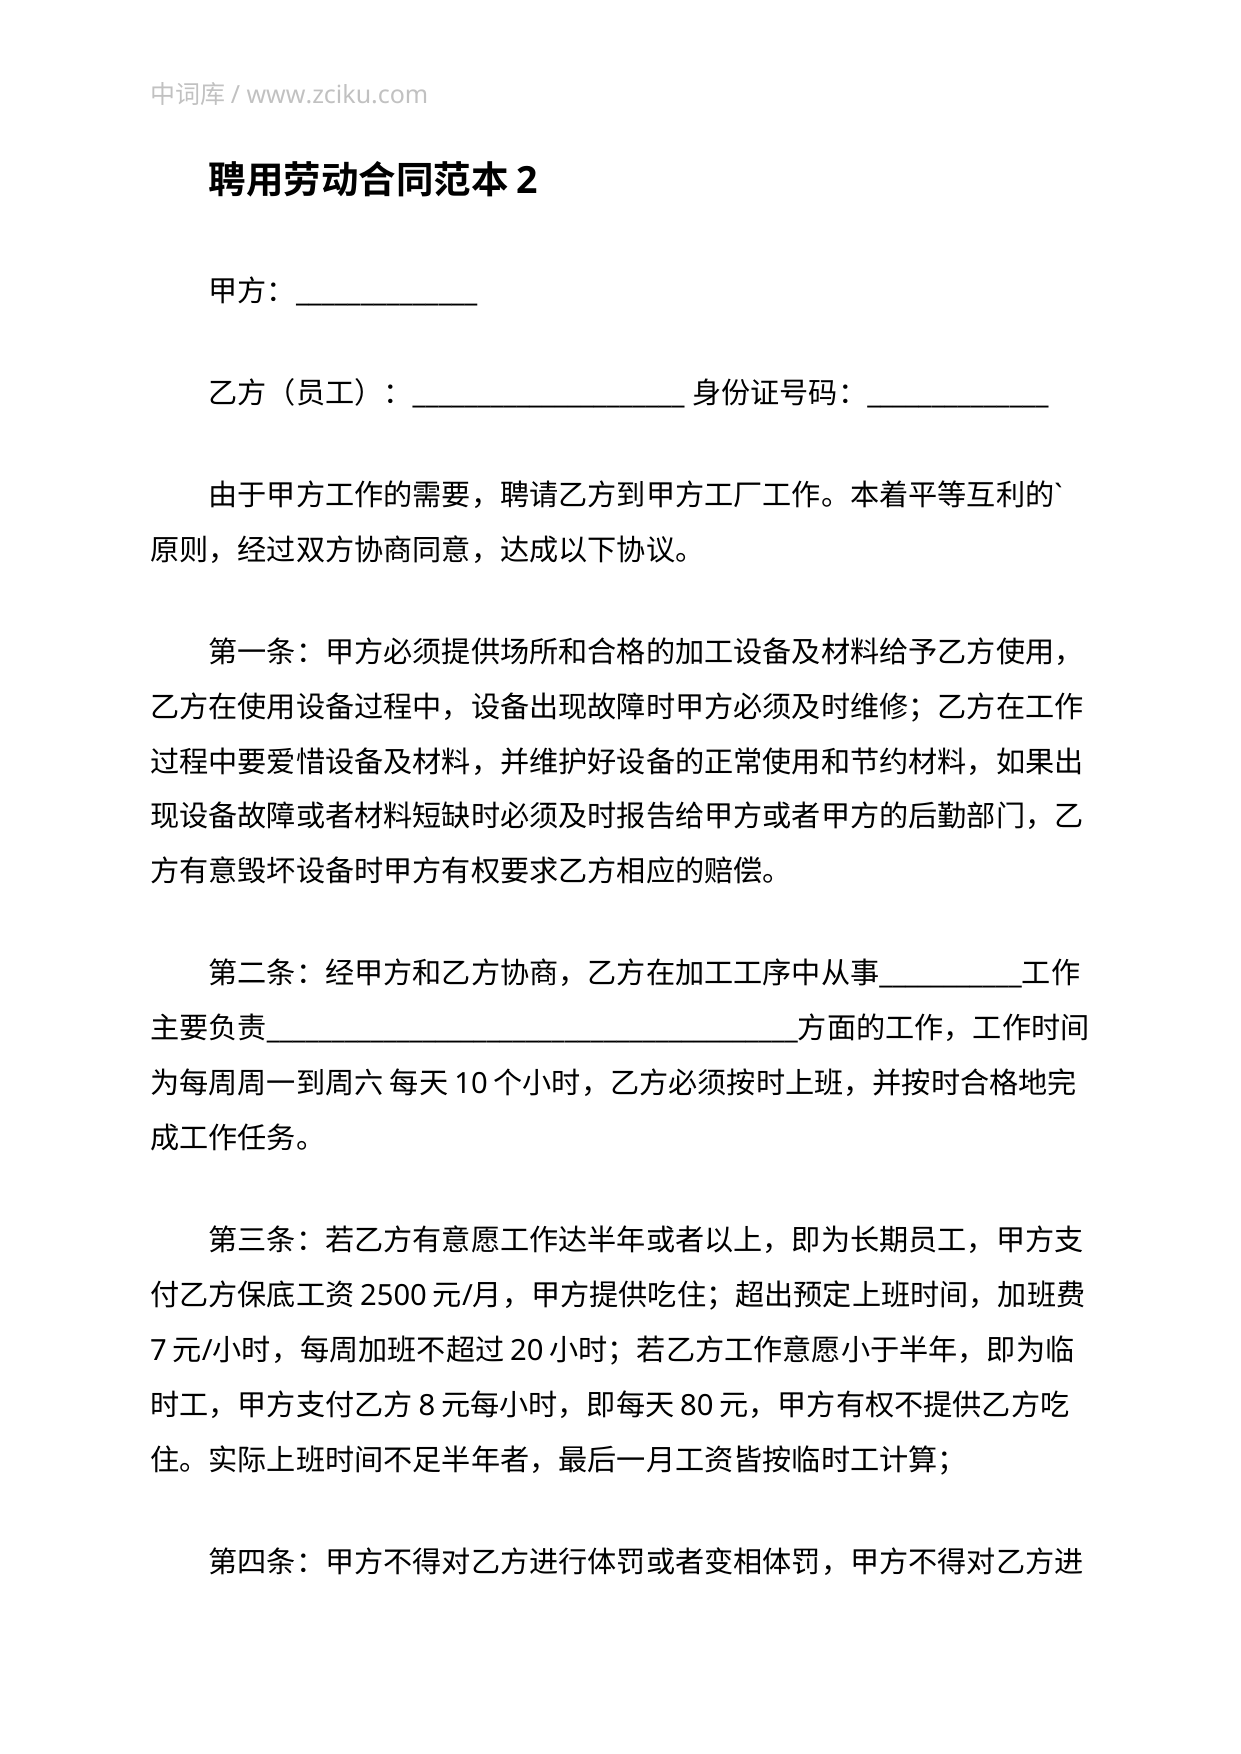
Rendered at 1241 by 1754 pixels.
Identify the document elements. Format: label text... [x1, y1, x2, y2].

text 第二条：经甲方和乙方协商，乙方在加工工序中从事___________工作主要负责_________________________________________方面的工作，工作时间为每周周一到周六 每天10个小时，乙方必须按时上班，并按时合格地完成工作任务。 [150, 950, 1090, 1157]
text 第一条：甲方必须提供场所和合格的加工设备及材料给予乙方使用，乙方在使用设备过程中，设备出现故障时甲方必须及时维修；乙方在工作过程中要爱惜设备及材料，并维护好设备的正常使用和节约材料，如果出现设备故障或者材料短缺时必须及时报告给甲方或者甲方的后勤部门，乙方有意毁坏设备时甲方有权要求乙方相应的赔偿。 [150, 628, 1090, 890]
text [150, 1538, 1090, 1580]
text 聘用劳动合同范本2 [150, 150, 1090, 204]
text 甲方：______________ [150, 268, 1090, 310]
text 第三条：若乙方有意愿工作达半年或者以上，即为长期员工，甲方支付乙方保底工资2500元/月，甲方提供吃住；超出预定上班时间，加班费7元/小时，每周加班不超过20小时；若乙方工作意愿小于半年，即为临时工，甲方支付乙方8元每小时，即每天80元，甲方有权不提供乙方吃住。实际上班时间不足半年者，最后一月工资皆按临时工计算； [150, 1216, 1090, 1479]
text 由于甲方工作的需要，聘请乙方到甲方工厂工作。本着平等互利的`原则，经过双方协商同意，达成以下协议。 [150, 472, 1090, 569]
text 乙方（员工）：_____________________ 身份证号码：______________ [150, 369, 1090, 412]
